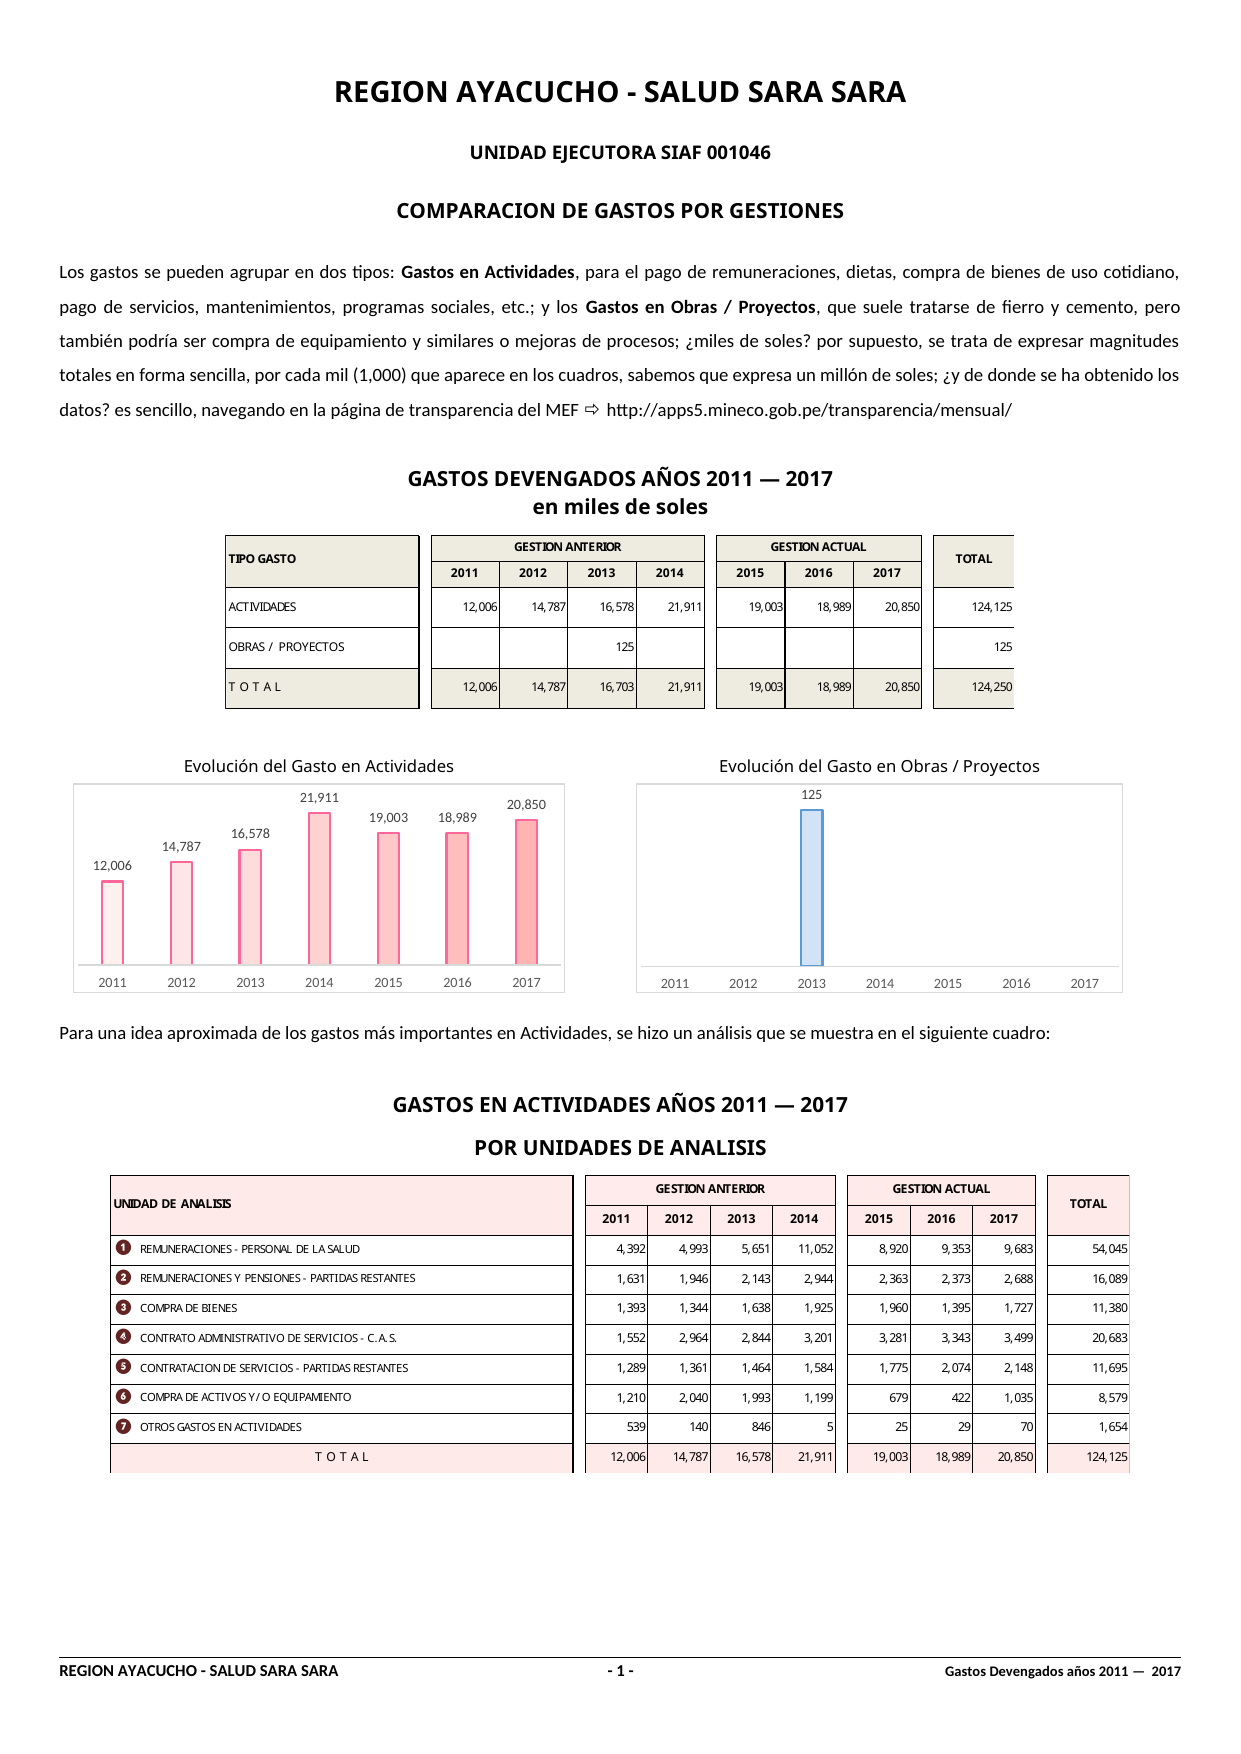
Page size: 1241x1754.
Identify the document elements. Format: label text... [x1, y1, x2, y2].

table_header Evolución del Gasto en Actividades [39, 755, 599, 783]
text REGION AYACUCHO - SALUD SARA SARA [59, 71, 1181, 111]
text GASTOS DEVENGADOS AÑOS 2011 — 2017 [59, 464, 1181, 492]
text UNIDAD EJECUTORA SIAF 001046 [59, 139, 1181, 164]
text Para una idea aproximada de los gastos más importantes en Actividades, se hizo un análisis que se muestra en el siguiente cuadro: [59, 1021, 1181, 1044]
table_header Evolución del Gasto en Obras / Proyectos [599, 755, 1159, 783]
text en miles de soles [59, 492, 1181, 521]
text Los gastos se pueden agrupar en dos tipos: Gastos en Actividades, para el pago de remuneraciones, dietas, compra de bienes de uso cotidiano, pago de servicios, mantenimientos, programas sociales, etc.; y los Gastos en Obras / Proyectos, que suele tratarse de fierro y cemento, pero también podría ser compra de equipamiento y similares o mejoras de procesos; ¿miles de soles? por supuesto, se trata de expresar magnitudes totales en forma sencilla, por cada mil (1,000) que aparece en los cuadros, sabemos que expresa un millón de soles; ¿y de donde se ha obtenido los datos? es sencillo, navegando en la página de transparencia del MEF http://apps5.mineco.gob.pe/transparencia/mensual/ [59, 261, 1181, 421]
text POR UNIDADES DE ANALISIS [59, 1133, 1181, 1161]
text GASTOS EN ACTIVIDADES AÑOS 2011 — 2017 [59, 1090, 1181, 1119]
table_cell [599, 784, 1159, 999]
table_cell [39, 784, 599, 999]
text COMPARACION DE GASTOS POR GESTIONES [59, 197, 1181, 225]
